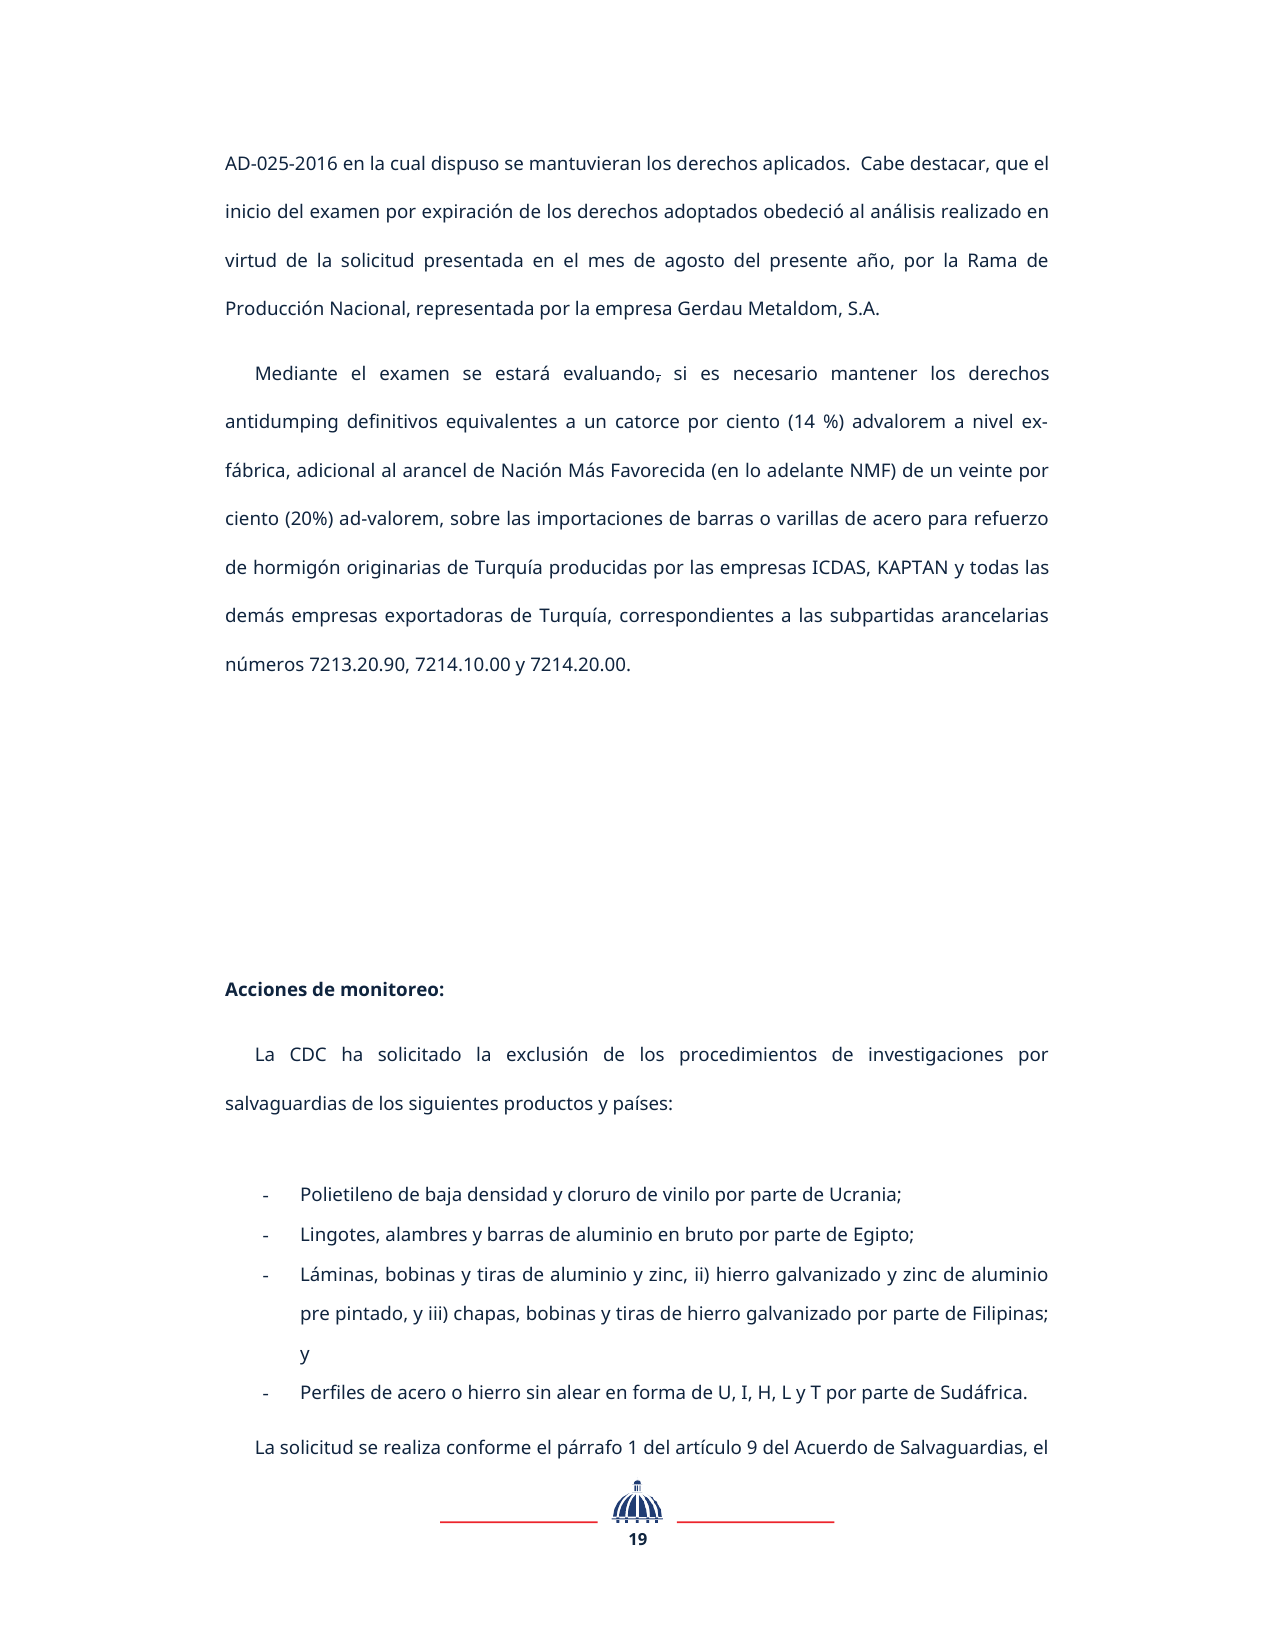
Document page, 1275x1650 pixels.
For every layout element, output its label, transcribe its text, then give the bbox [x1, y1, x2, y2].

text La CDC ha solicitado la exclusión de los procedimientos de investigaciones por salvaguardias de los siguientes productos y países: [225, 1042, 1050, 1116]
text Mediante el examen se estará evaluando, si es necesario mantener los derechos antidumping definitivos equivalentes a un catorce por ciento (14 %) advalorem a nivel ex-fábrica, adicional al arancel de Nación Más Favorecida (en lo adelante NMF) de un veinte por ciento (20%) ad-valorem, sobre las importaciones de barras o varillas de acero para refuerzo de hormigón originarias de Turquía producidas por las empresas ICDAS, KAPTAN y todas las demás empresas exportadoras de Turquía, correspondientes a las subpartidas arancelarias números 7213.20.90, 7214.10.00 y 7214.20.00. [225, 360, 1050, 677]
list Lingotes, alambres y barras de aluminio en bruto por parte de Egipto; [262, 1207, 1050, 1247]
list Polietileno de baja densidad y cloruro de vinilo por parte de Ucrania; [262, 1168, 1050, 1207]
text Acciones de monitoreo: [225, 977, 1050, 1002]
picture [632, 1477, 662, 1517]
list Perfiles de acero o hierro sin alear en forma de U, I, H, L y T por parte de Sudáfrica. [262, 1366, 1050, 1405]
list Láminas, bobinas y tiras de aluminio y zinc, ii) hierro galvanizado y zinc de aluminio pre pintado, y iii) chapas, bobinas y tiras de hierro galvanizado por parte de Filipinas; y [262, 1247, 1050, 1366]
